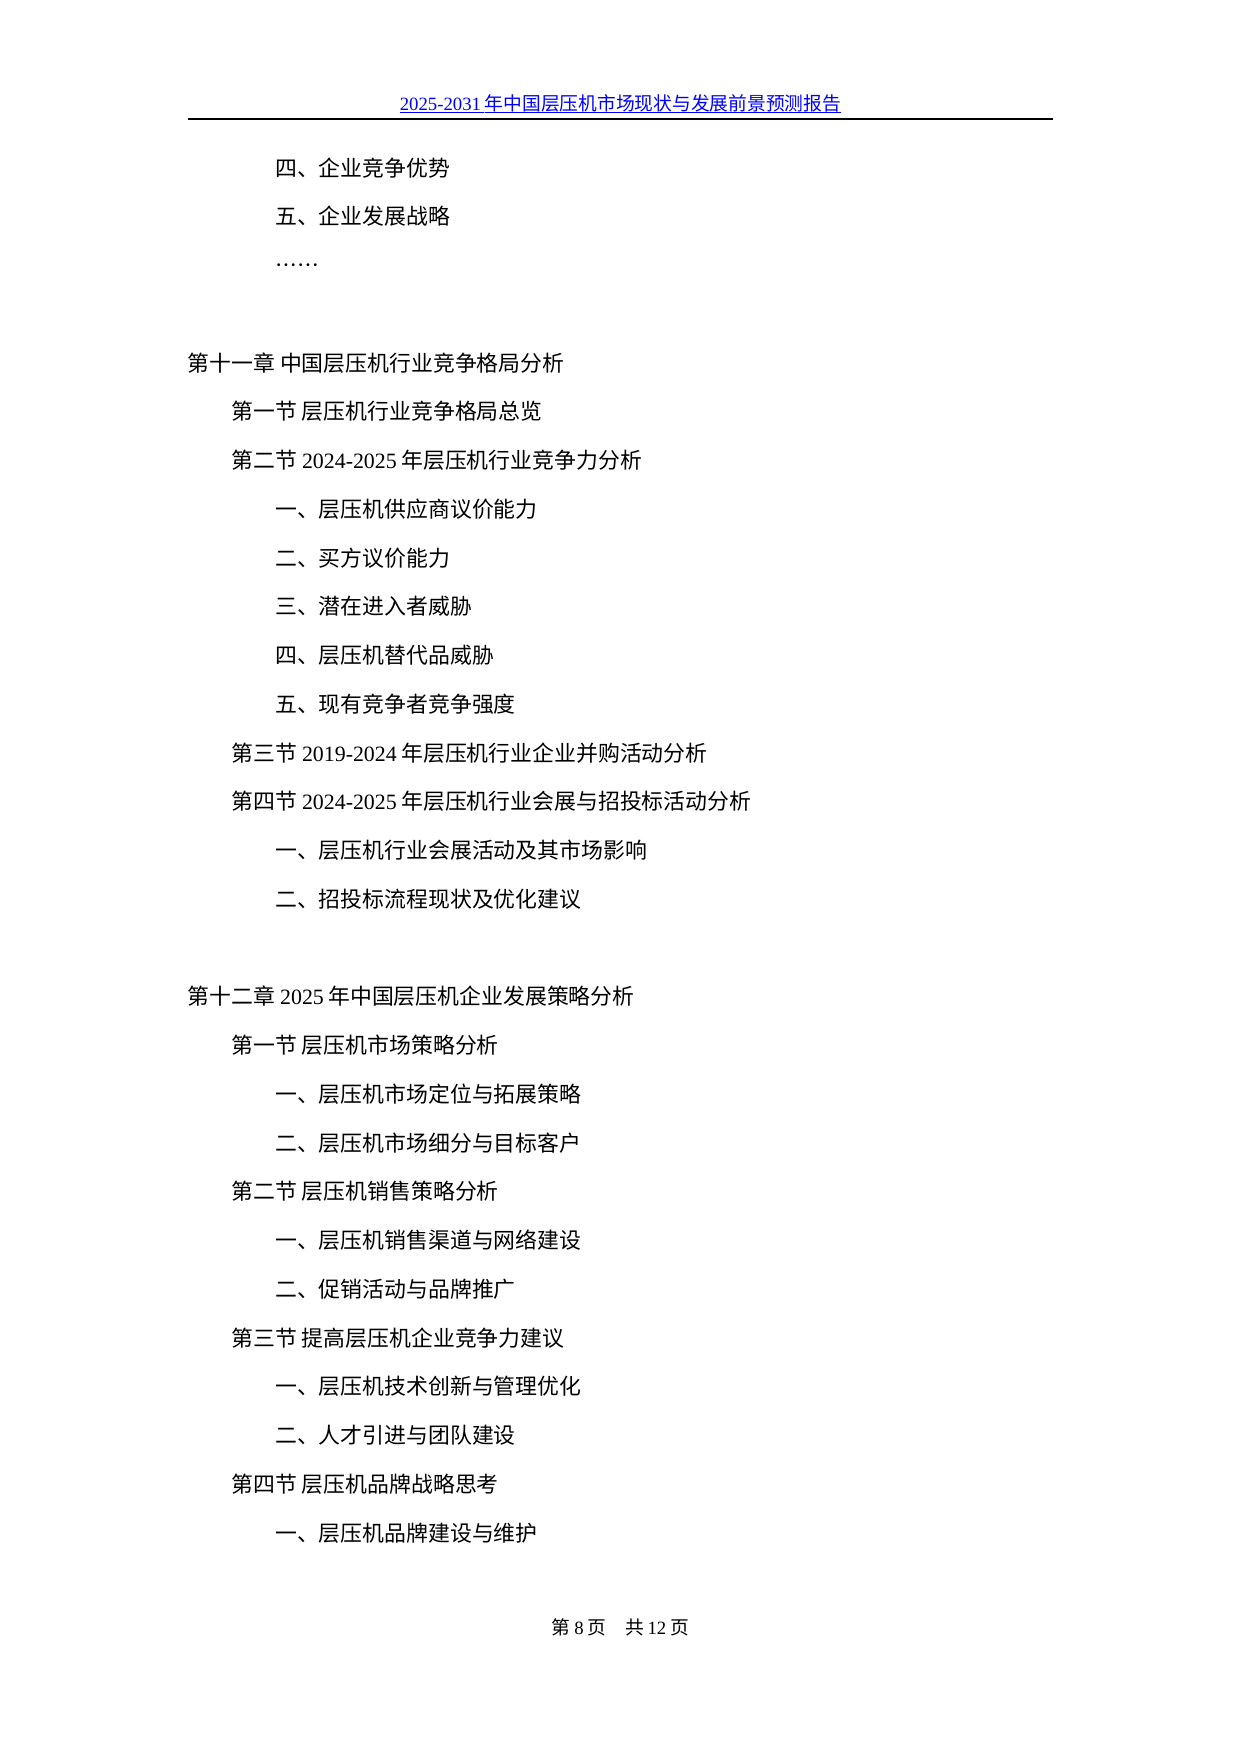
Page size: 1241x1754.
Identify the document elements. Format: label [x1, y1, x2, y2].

text [187, 150, 1053, 1548]
